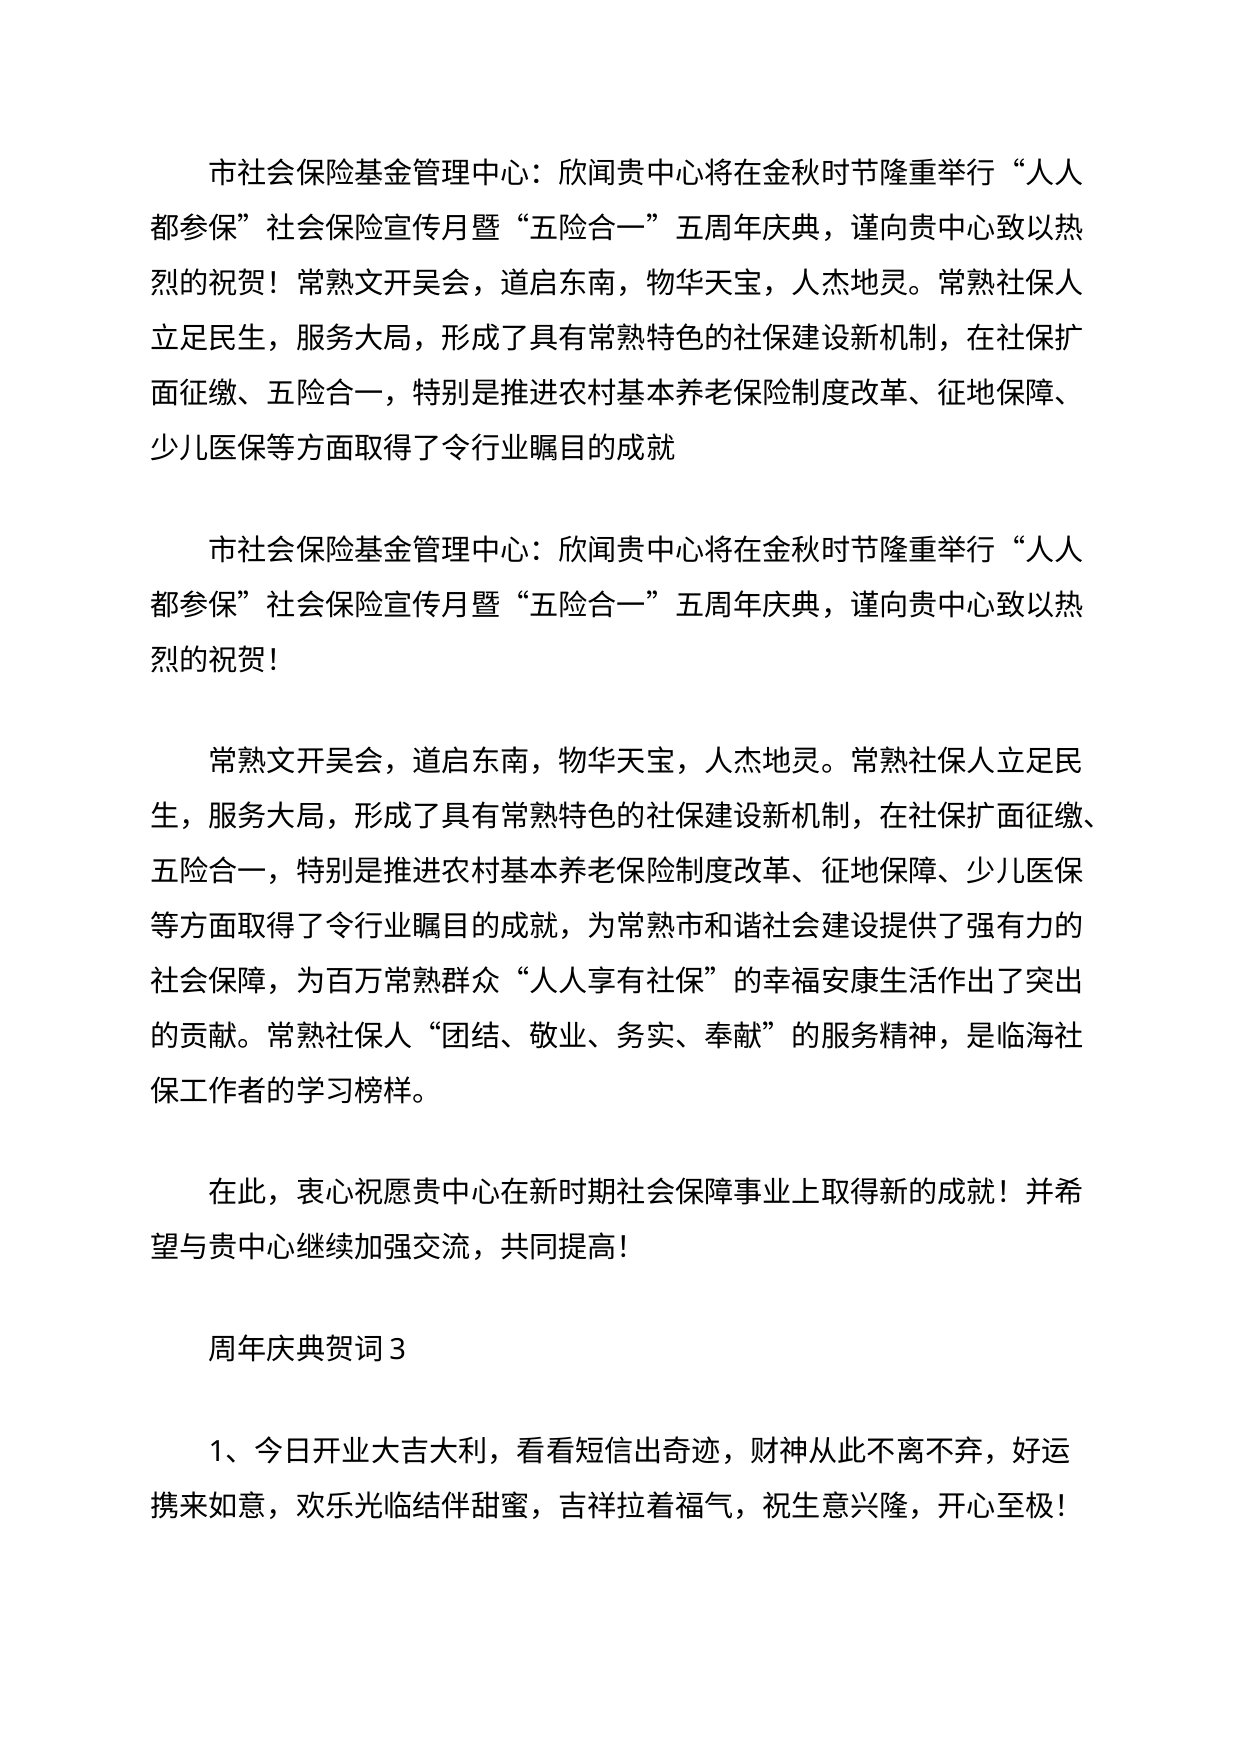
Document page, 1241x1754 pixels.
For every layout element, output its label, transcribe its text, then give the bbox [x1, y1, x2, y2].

text 在此，衷心祝愿贵中心在新时期社会保障事业上取得新的成就！并希望与贵中心继续加强交流，共同提高！ [150, 1169, 1090, 1266]
text 市社会保险基金管理中心：欣闻贵中心将在金秋时节隆重举行“人人都参保”社会保险宣传月暨“五险合一”五周年庆典，谨向贵中心致以热烈的祝贺！ [150, 526, 1090, 678]
text 1、今日开业大吉大利，看看短信出奇迹，财神从此不离不弃，好运携来如意，欢乐光临结伴甜蜜，吉祥拉着福气，祝生意兴隆，开心至极！ [150, 1428, 1090, 1525]
text 市社会保险基金管理中心：欣闻贵中心将在金秋时节隆重举行“人人都参保”社会保险宣传月暨“五险合一”五周年庆典，谨向贵中心致以热烈的祝贺！常熟文开吴会，道启东南，物华天宝，人杰地灵。常熟社保人立足民生，服务大局，形成了具有常熟特色的社保建设新机制，在社保扩面征缴、五险合一，特别是推进农村基本养老保险制度改革、征地保障、少儿医保等方面取得了令行业瞩目的成就 [150, 150, 1090, 467]
text 常熟文开吴会，道启东南，物华天宝，人杰地灵。常熟社保人立足民生，服务大局，形成了具有常熟特色的社保建设新机制，在社保扩面征缴、五险合一，特别是推进农村基本养老保险制度改革、征地保障、少儿医保等方面取得了令行业瞩目的成就，为常熟市和谐社会建设提供了强有力的社会保障，为百万常熟群众“人人享有社保”的幸福安康生活作出了突出的贡献。常熟社保人“团结、敬业、务实、奉献”的服务精神，是临海社保工作者的学习榜样。 [150, 738, 1090, 1109]
text 周年庆典贺词3 [150, 1326, 1090, 1368]
